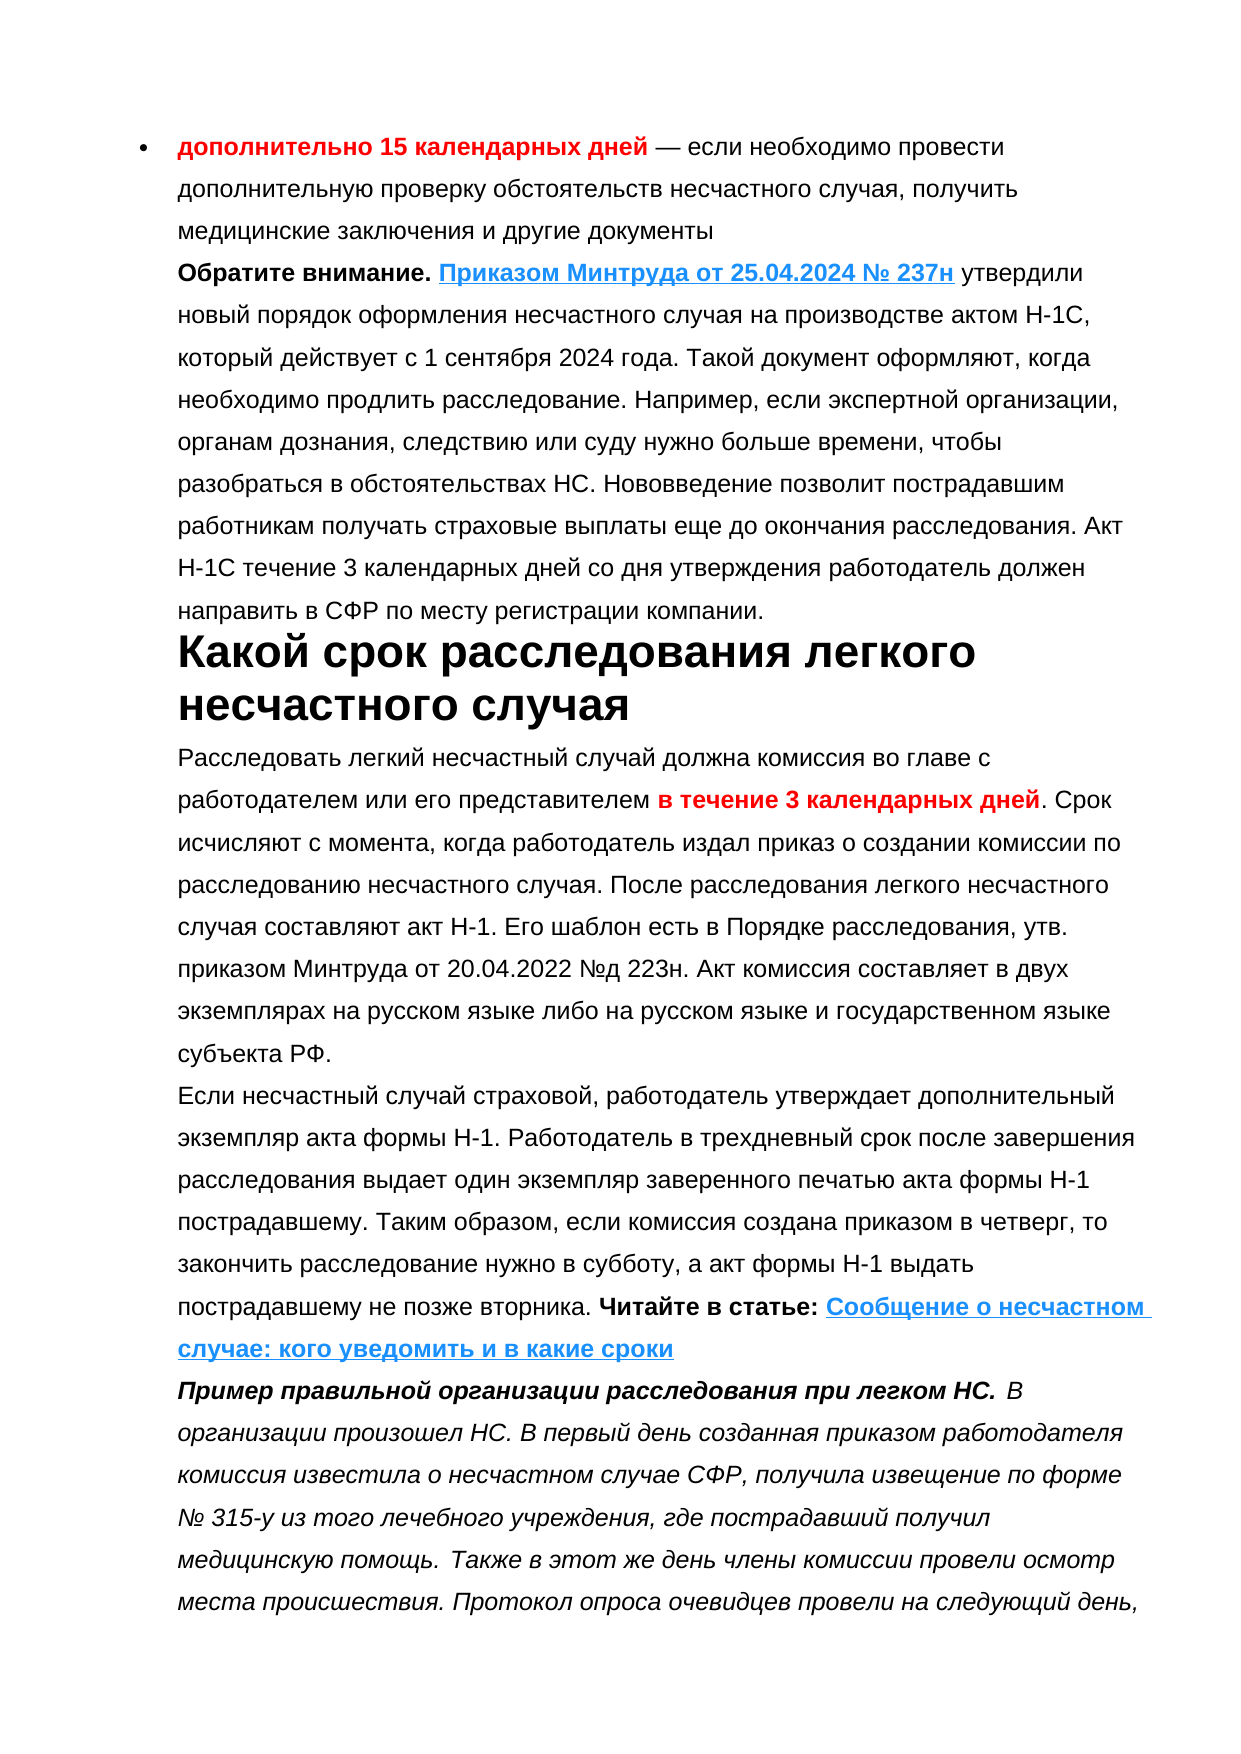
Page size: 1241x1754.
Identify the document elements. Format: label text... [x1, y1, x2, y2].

text Если несчастный случай страховой, работодатель утверждает дополнительный экземпляр акта формы Н-1. Работодатель в трехдневный срок после завершения расследования выдает один экземпляр заверенного печатью акта формы Н-1 пострадавшему. Таким образом, если комиссия создана приказом в четверг, то закончить расследование нужно в субботу, а акт формы Н-1 выдать пострадавшему не позже вторника. Читайте в статье: Сообщение о несчастном случае: кого уведомить и в какие сроки [177, 1067, 1152, 1363]
text Какой срок расследования легкого несчастного случая [177, 624, 1152, 730]
text Обратите внимание. Приказом Минтруда от 25.04.2024 № 237н утвердили новый порядок оформления несчастного случая на производстве актом Н-1С, который действует с 1 сентября 2024 года. Такой документ оформляют, когда необходимо продлить расследование. Например, если экспертной организации, органам дознания, следствию или суду нужно больше времени, чтобы разобраться в обстоятельствах НС. Нововведение позволит пострадавшим работникам получать страховые выплаты еще до окончания расследования. Акт Н-1С течение 3 календарных дней со дня утверждения работодатель должен направить в СФР по месту регистрации компании. [177, 245, 1152, 624]
text Расследовать легкий несчастный случай должна комиссия во главе с работодателем или его представителем в течение 3 календарных дней. Срок исчисляют с момента, когда работодатель издал приказ о создании комиссии по расследованию несчастного случая. После расследования легкого несчастного случая составляют акт Н-1. Его шаблон есть в Порядке расследования, утв. приказом Минтруда от 20.04.2022 №д 223н. Акт комиссия составляет в двух экземплярах на русском языке либо на русском языке и государственном языке субъекта РФ. [177, 730, 1152, 1067]
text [177, 1363, 1152, 1616]
list дополнительно 15 календарных дней — если необходимо провести дополнительную проверку обстоятельств несчастного случая, получить медицинские заключения и другие документы [140, 118, 1152, 245]
